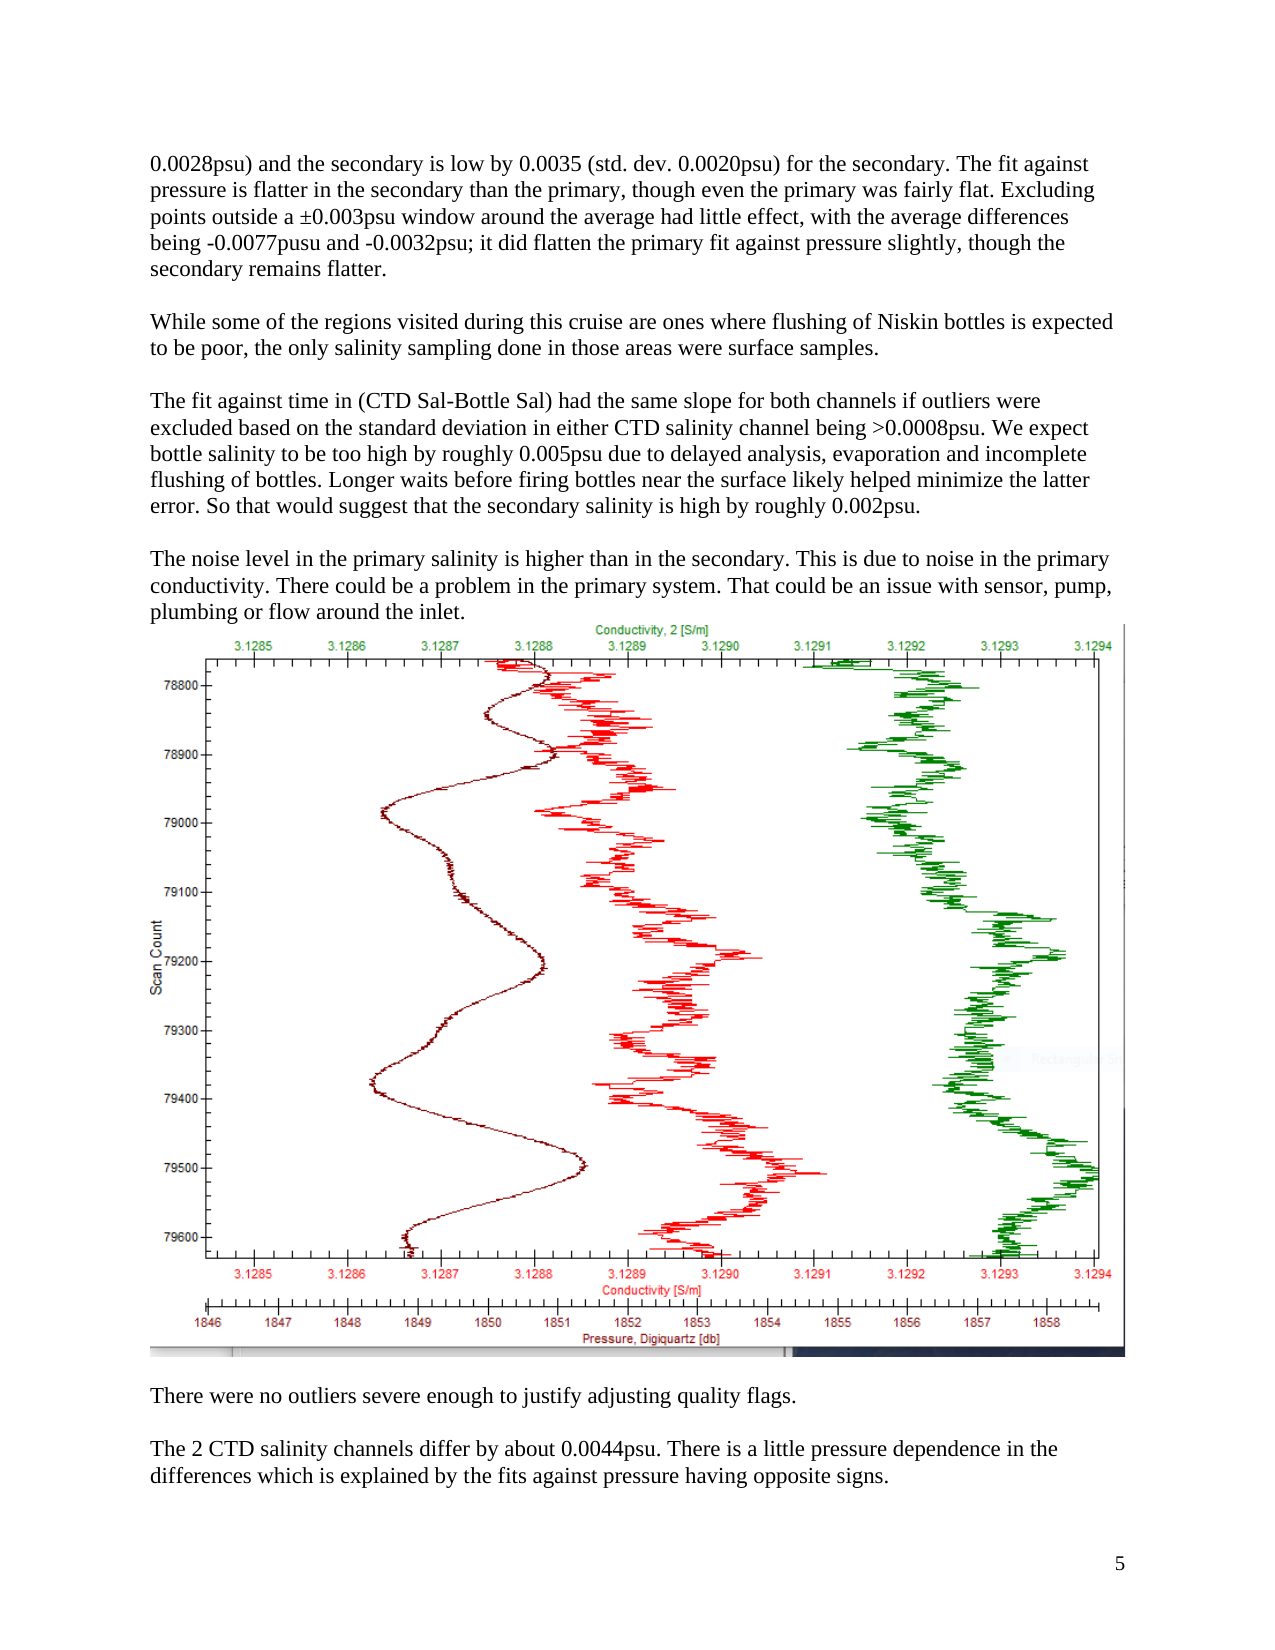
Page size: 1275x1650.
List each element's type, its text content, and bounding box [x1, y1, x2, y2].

text While some of the regions visited during this cruise are ones where flushing of Niskin bottles is expected to be poor, the only salinity sampling done in those areas were surface samples. [150, 308, 1125, 361]
text The 2 CTD salinity channels differ by about 0.0044psu. There is a little pressure dependence in the differences which is explained by the fits against pressure having opposite signs. [150, 1435, 1125, 1488]
picture [150, 624, 1125, 1357]
text There were no outliers severe enough to justify adjusting quality flags. [150, 1383, 1125, 1409]
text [150, 150, 1125, 282]
text The noise level in the primary salinity is higher than in the secondary. This is due to noise in the primary conductivity. There could be a problem in the primary system. That could be an issue with sensor, pump, plumbing or flow around the inlet. [150, 545, 1125, 624]
text The fit against time in (CTD Sal-Bottle Sal) had the same slope for both channels if outliers were excluded based on the standard deviation in either CTD salinity channel being >0.0008psu. We expect bottle salinity to be too high by roughly 0.005psu due to delayed analysis, evaporation and incomplete flushing of bottles. Longer waits before firing bottles near the surface likely helped minimize the latter error. So that would suggest that the secondary salinity is high by roughly 0.002psu. [150, 387, 1125, 519]
